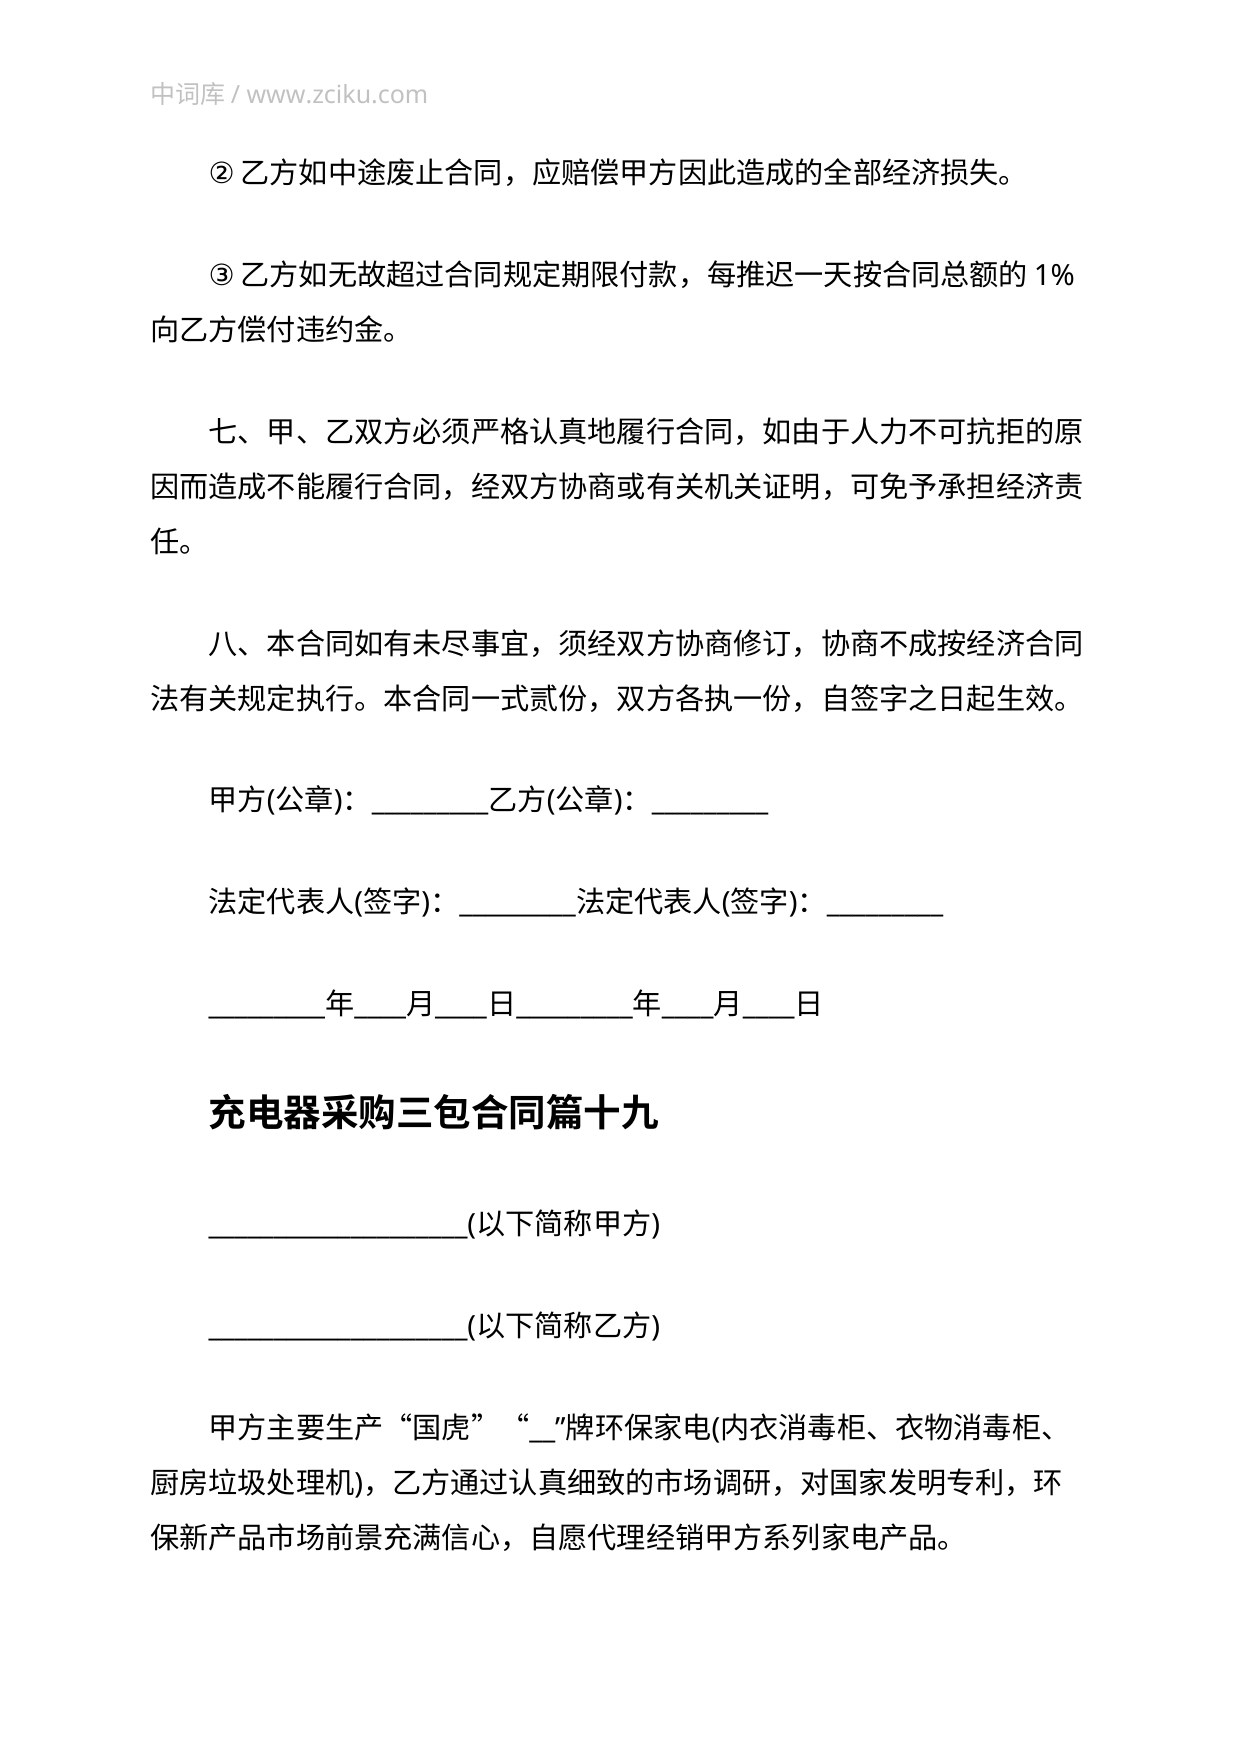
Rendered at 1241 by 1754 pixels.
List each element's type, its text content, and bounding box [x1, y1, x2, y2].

text 充电器采购三包合同篇十九 [150, 1083, 1090, 1137]
text ____________________(以下简称甲方) [150, 1200, 1090, 1243]
text 七、甲、乙双方必须严格认真地履行合同，如由于人力不可抗拒的原因而造成不能履行合同，经双方协商或有关机关证明，可免予承担经济责任。 [150, 409, 1090, 561]
text _________年____月____日_________年____月____日 [150, 981, 1090, 1023]
text 八、本合同如有未尽事宜，须经双方协商修订，协商不成按经济合同法有关规定执行。本合同一式贰份，双方各执一份，自签字之日起生效。 [150, 620, 1090, 717]
text 甲方主要生产“国虎”“__”牌环保家电(内衣消毒柜、衣物消毒柜、厨房垃圾处理机)，乙方通过认真细致的市场调研，对国家发明专利，环保新产品市场前景充满信心，自愿代理经销甲方系列家电产品。 [150, 1404, 1090, 1557]
text 法定代表人(签字)：_________法定代表人(签字)：_________ [150, 879, 1090, 921]
text ②乙方如中途废止合同，应赔偿甲方因此造成的全部经济损失。 [150, 150, 1090, 192]
text ③乙方如无故超过合同规定期限付款，每推迟一天按合同总额的1%向乙方偿付违约金。 [150, 252, 1090, 349]
text 甲方(公章)：_________乙方(公章)：_________ [150, 777, 1090, 819]
text ____________________(以下简称乙方) [150, 1302, 1090, 1345]
